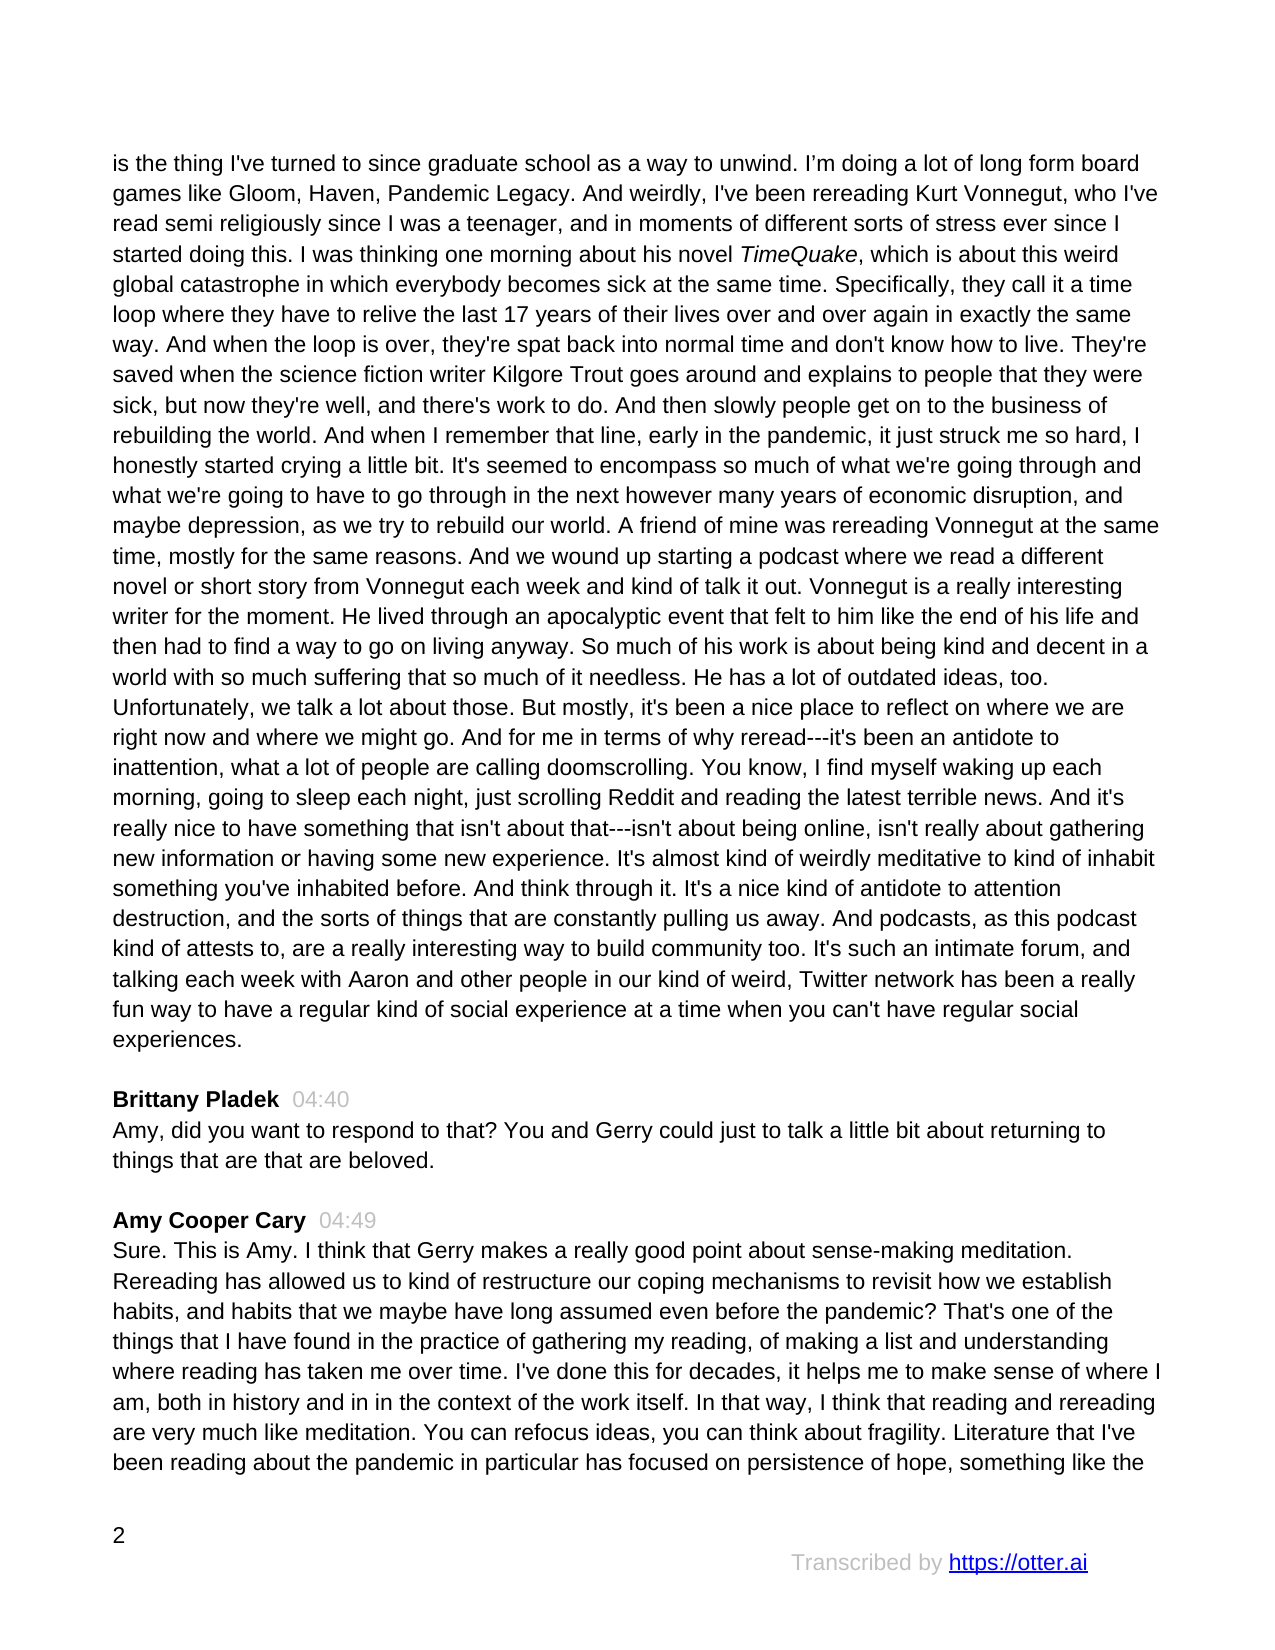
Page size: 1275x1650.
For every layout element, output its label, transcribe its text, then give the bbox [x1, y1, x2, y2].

text Brittany Pladek 04:40 [112, 1086, 1162, 1113]
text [112, 1237, 1162, 1475]
text Amy Cooper Cary 04:49 [112, 1207, 1162, 1234]
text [112, 150, 1162, 1052]
text Amy, did you want to respond to that? You and Gerry could just to talk a little bit about returning to things that are that are beloved. [112, 1117, 1162, 1173]
